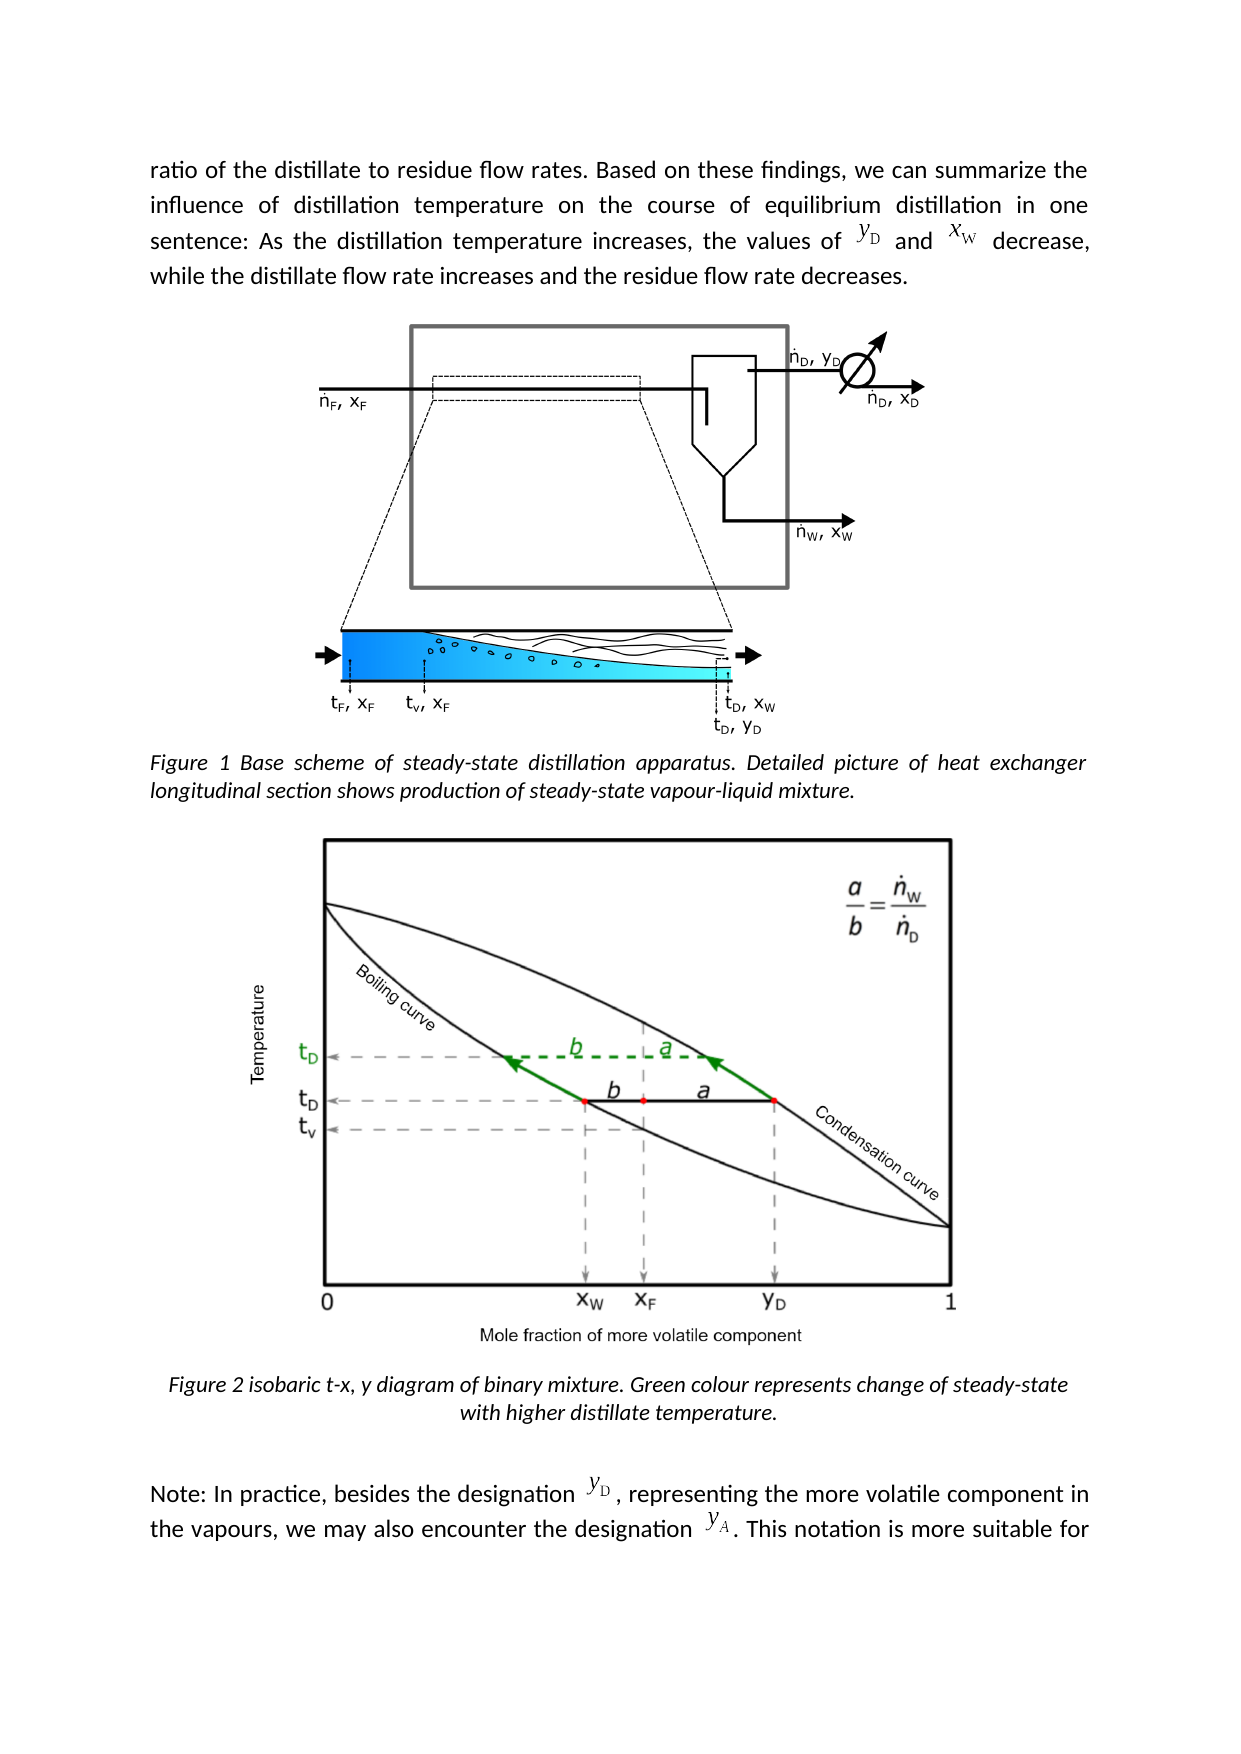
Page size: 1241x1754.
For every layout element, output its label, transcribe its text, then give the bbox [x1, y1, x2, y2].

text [150, 1438, 1090, 1544]
text Figure 1 Base scheme of steady-state distillation apparatus. Detailed picture of heat exchanger longitudinal section shows production of steady-state vapour-liquid mixture. [150, 748, 1090, 804]
text Figure 2 isobaric t-x, y diagram of binary mixture. Green colour represents change of steady-state with higher distillate temperature. [150, 1370, 1090, 1426]
picture [218, 816, 1023, 1355]
picture [315, 324, 925, 734]
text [150, 150, 1090, 292]
